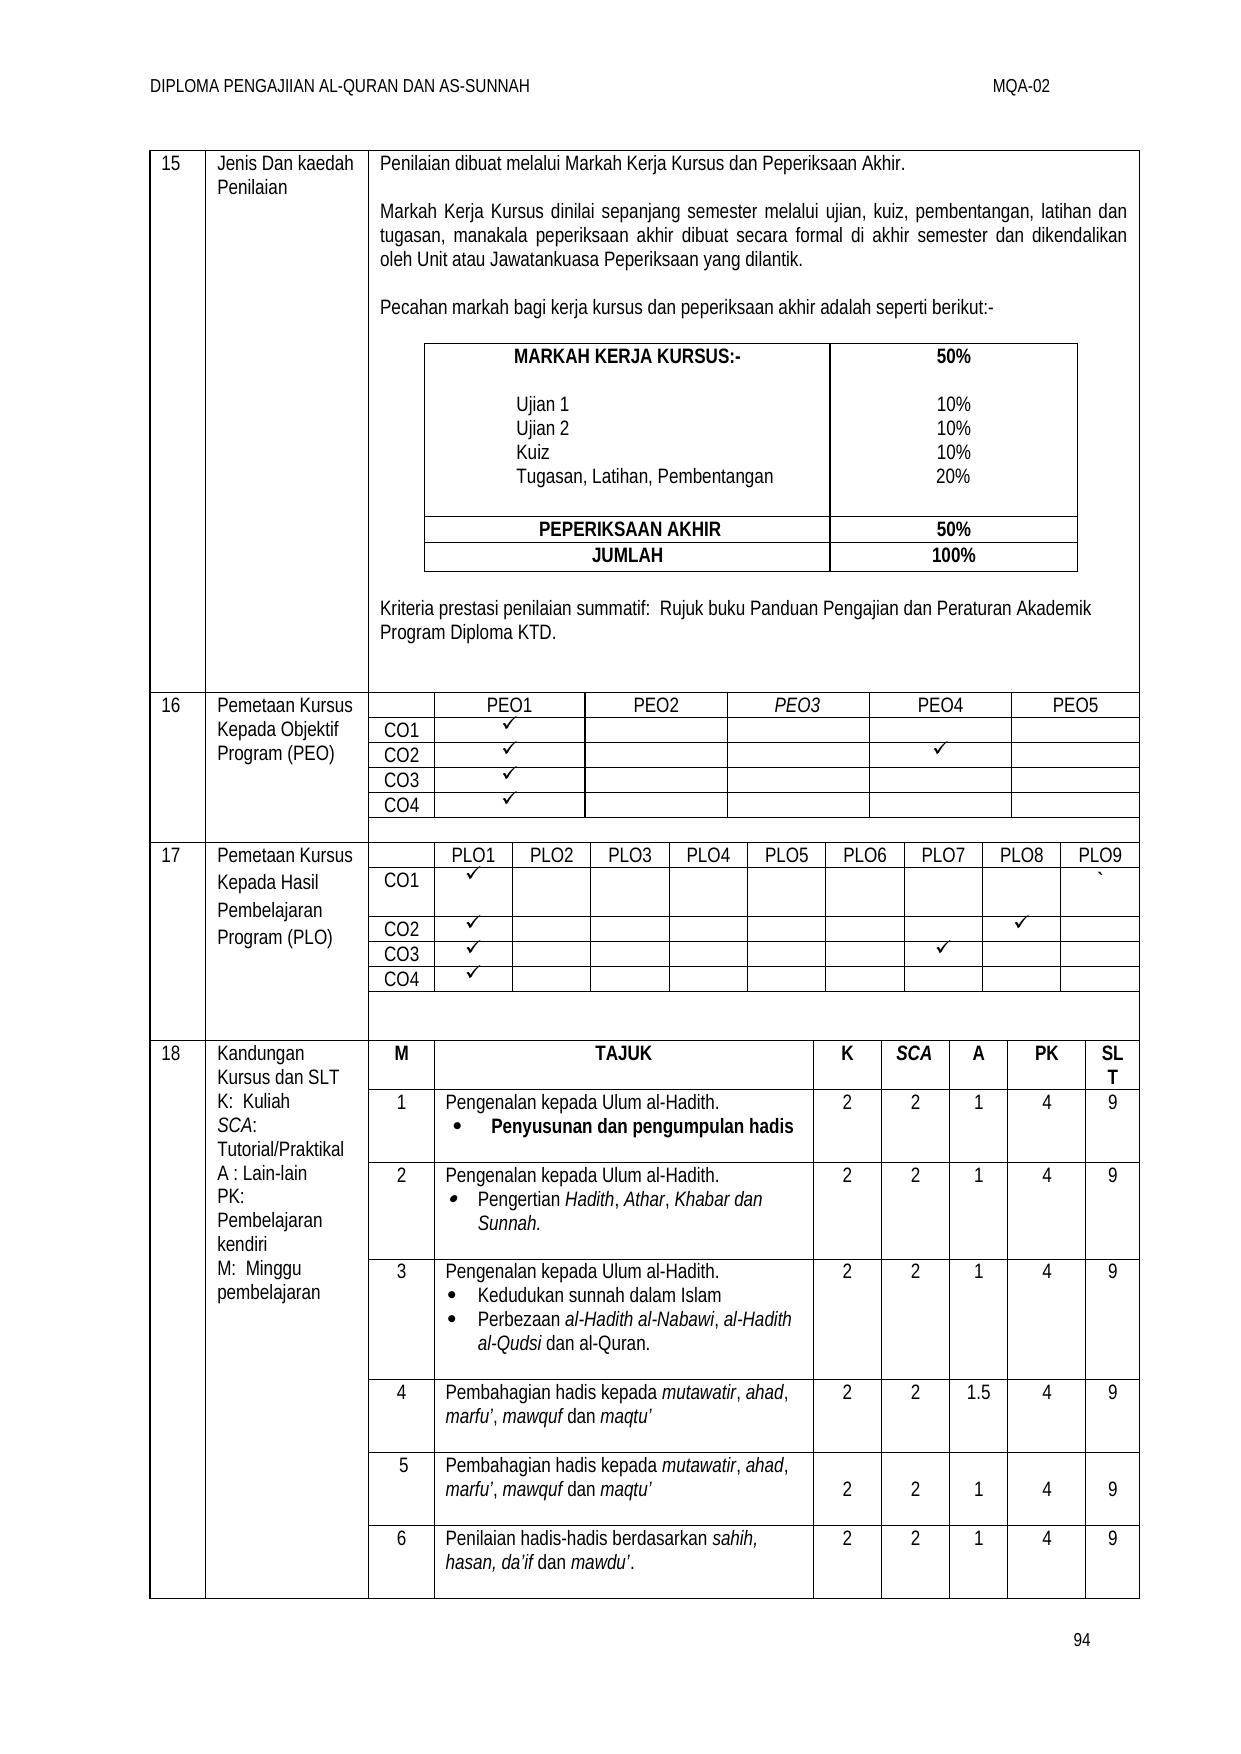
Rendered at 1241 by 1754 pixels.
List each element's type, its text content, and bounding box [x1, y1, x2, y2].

table_cell Kandungan Kursus dan SLT K: Kuliah SCA: Tutorial/Praktikal A : Lain-lain PK: Pembelajaran kendiri M: Minggu pembelajaran [206, 1041, 368, 1598]
table_cell Pemetaan Kursus Kepada Hasil Pembelajaran Program (PLO) [206, 843, 368, 1040]
table_cell Pemetaan Kursus Kepada Objektif Program (PEO) [206, 693, 368, 842]
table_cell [435, 1526, 813, 1598]
table_cell PEO4 [870, 693, 1011, 717]
table_cell [513, 967, 590, 991]
table_cell [369, 693, 434, 717]
table_cell PLO7 [905, 843, 982, 867]
table_cell 4 [1008, 1260, 1085, 1379]
table_cell [748, 868, 825, 916]
table_cell 1 [950, 1090, 1007, 1162]
table_cell [748, 942, 825, 966]
table_cell [983, 868, 1060, 916]
table_cell 2 [369, 1163, 434, 1258]
table_cell [728, 743, 869, 767]
table_cell 1 [950, 1453, 1007, 1525]
table_cell ` [1061, 868, 1139, 916]
table_cell CO3 [369, 942, 434, 966]
table_cell [905, 868, 982, 916]
table_cell [983, 967, 1060, 991]
table_cell [591, 868, 669, 916]
table_cell [1061, 967, 1139, 991]
table_cell 4 [1008, 1526, 1085, 1598]
table_cell [870, 743, 1011, 767]
table_cell 2 [814, 1380, 881, 1452]
table_cell 2 [882, 1163, 949, 1258]
table_cell 2 [814, 1163, 881, 1258]
table_cell [870, 718, 1011, 742]
table_cell CO2 [369, 917, 434, 941]
table_cell [1012, 768, 1139, 792]
table_cell [591, 967, 669, 991]
table_cell 2 [882, 1380, 949, 1452]
table_cell 18 [151, 1041, 205, 1598]
table_cell PLO9 [1061, 843, 1139, 867]
table_cell [826, 868, 904, 916]
table_cell PEO3 [728, 693, 869, 717]
table_cell CO2 [369, 743, 434, 767]
table_cell [586, 768, 727, 792]
table_cell 2 [814, 1453, 881, 1525]
table_cell [826, 942, 904, 966]
table_cell [435, 743, 584, 767]
table_cell [591, 917, 669, 941]
table_cell [905, 942, 982, 966]
table_cell [435, 967, 512, 991]
table_cell [826, 967, 904, 991]
table_cell [728, 768, 869, 792]
table_cell PLO8 [983, 843, 1060, 867]
table_cell A [950, 1041, 1007, 1089]
table_cell CO1 [369, 868, 434, 916]
table_cell [728, 718, 869, 742]
table_cell 9 [1086, 1163, 1139, 1258]
table_cell [1061, 917, 1139, 941]
table_cell PEO1 [435, 693, 584, 717]
table_cell 2 [882, 1526, 949, 1598]
table_cell 1 [950, 1526, 1007, 1598]
table_cell 9 [1086, 1260, 1139, 1379]
table_cell K [814, 1041, 881, 1089]
table_cell [670, 967, 747, 991]
table_cell CO4 [369, 793, 434, 817]
table_cell PLO4 [670, 843, 747, 867]
table_cell [435, 868, 512, 916]
table_cell CO4 [369, 967, 434, 991]
table_cell [513, 868, 590, 916]
table_cell PLO5 [748, 843, 825, 867]
table_cell 9 [1086, 1526, 1139, 1598]
table_cell 1 [950, 1163, 1007, 1258]
table_cell 9 [1086, 1453, 1139, 1525]
table_cell SCA [882, 1041, 949, 1089]
table_cell 9 [1086, 1090, 1139, 1162]
table_cell Penilaian dibuat melalui Markah Kerja Kursus dan Peperiksaan Akhir. Markah Kerja Kursus dinilai sepanjang semester melalui ujian, kuiz, pembentangan, latihan dan tugasan, manakala peperiksaan akhir dibuat secara formal di akhir semester dan dikendalikan oleh Unit atau Jawatankuasa Peperiksaan yang dilantik. Pecahan markah bagi kerja kursus dan peperiksaan akhir adalah seperti berikut:- Kriteria prestasi penilaian summatif: Rujuk buku Panduan Pengajian dan Peraturan Akademik Program Diploma KTD. [369, 151, 1139, 692]
table_cell [1012, 793, 1139, 817]
table_cell [586, 718, 727, 742]
table_cell 3 [369, 1260, 434, 1379]
table_cell 15 [151, 151, 205, 692]
table_cell 16 [151, 693, 205, 842]
table_cell [369, 818, 1139, 842]
table_cell Jenis Dan kaedah Penilaian [206, 151, 368, 692]
table_cell [870, 768, 1011, 792]
table_cell [586, 743, 727, 767]
table_cell [748, 967, 825, 991]
table_cell 1 [950, 1260, 1007, 1379]
table_cell Pembahagian hadis kepada mutawatir, ahad, marfu’, mawquf dan maqtu’ [435, 1453, 813, 1525]
table_cell [369, 843, 434, 867]
table_cell [905, 917, 982, 941]
table_cell [870, 793, 1011, 817]
table_cell 2 [814, 1090, 881, 1162]
table_cell [435, 768, 584, 792]
table_cell 4 [1008, 1453, 1085, 1525]
table_cell [983, 942, 1060, 966]
table_cell SLT [1086, 1041, 1139, 1089]
table_cell 2 [882, 1090, 949, 1162]
table_cell Pengenalan kepada Ulum al-Hadith. Kedudukan sunnah dalam Islam Perbezaan al-Hadith al-Nabawi, al-Hadith al-Qudsi dan al-Quran. [435, 1260, 813, 1379]
table_cell Pengenalan kepada Ulum al-Hadith. Pengertian Hadith, Athar, Khabar dan Sunnah. [435, 1163, 813, 1258]
table_cell [435, 942, 512, 966]
table_cell 1 [369, 1090, 434, 1162]
table_cell 1.5 [950, 1380, 1007, 1452]
table_cell PEO2 [586, 693, 727, 717]
table_cell 2 [882, 1260, 949, 1379]
table_cell [435, 793, 584, 817]
table_cell 2 [882, 1453, 949, 1525]
table_cell CO3 [369, 768, 434, 792]
table_cell 6 [369, 1526, 434, 1598]
table_cell PLO6 [826, 843, 904, 867]
table_cell PK [1008, 1041, 1085, 1089]
table_cell [670, 942, 747, 966]
table_cell 2 [814, 1526, 881, 1598]
table_cell [748, 917, 825, 941]
table_cell PLO1 [435, 843, 512, 867]
table_cell [670, 868, 747, 916]
table_cell 5 [369, 1453, 434, 1525]
table_cell 4 [1008, 1380, 1085, 1452]
table_cell [1012, 743, 1139, 767]
table_cell CO1 [369, 718, 434, 742]
table_cell [513, 942, 590, 966]
table_cell 4 [1008, 1090, 1085, 1162]
table_cell [435, 718, 584, 742]
table_cell PLO2 [513, 843, 590, 867]
table_cell [369, 992, 1139, 1040]
table_cell 4 [1008, 1163, 1085, 1258]
table_cell Pembahagian hadis kepada mutawatir, ahad, marfu’, mawquf dan maqtu’ [435, 1380, 813, 1452]
table_cell [513, 917, 590, 941]
table_cell Pengenalan kepada Ulum al-Hadith. Penyusunan dan pengumpulan hadis [435, 1090, 813, 1162]
table_cell [905, 967, 982, 991]
table_cell [591, 942, 669, 966]
table_cell [670, 917, 747, 941]
table_cell [435, 917, 512, 941]
table_cell [826, 917, 904, 941]
table_cell 4 [369, 1380, 434, 1452]
table_cell [983, 917, 1060, 941]
table_cell [586, 793, 727, 817]
table_cell 9 [1086, 1380, 1139, 1452]
table_cell PLO3 [591, 843, 669, 867]
table_cell [1061, 942, 1139, 966]
table_cell TAJUK [435, 1041, 813, 1089]
table_cell PEO5 [1012, 693, 1139, 717]
table_cell [1012, 718, 1139, 742]
table_cell M [369, 1041, 434, 1089]
table_cell 2 [814, 1260, 881, 1379]
table_cell [728, 793, 869, 817]
table_cell 17 [151, 843, 205, 1040]
